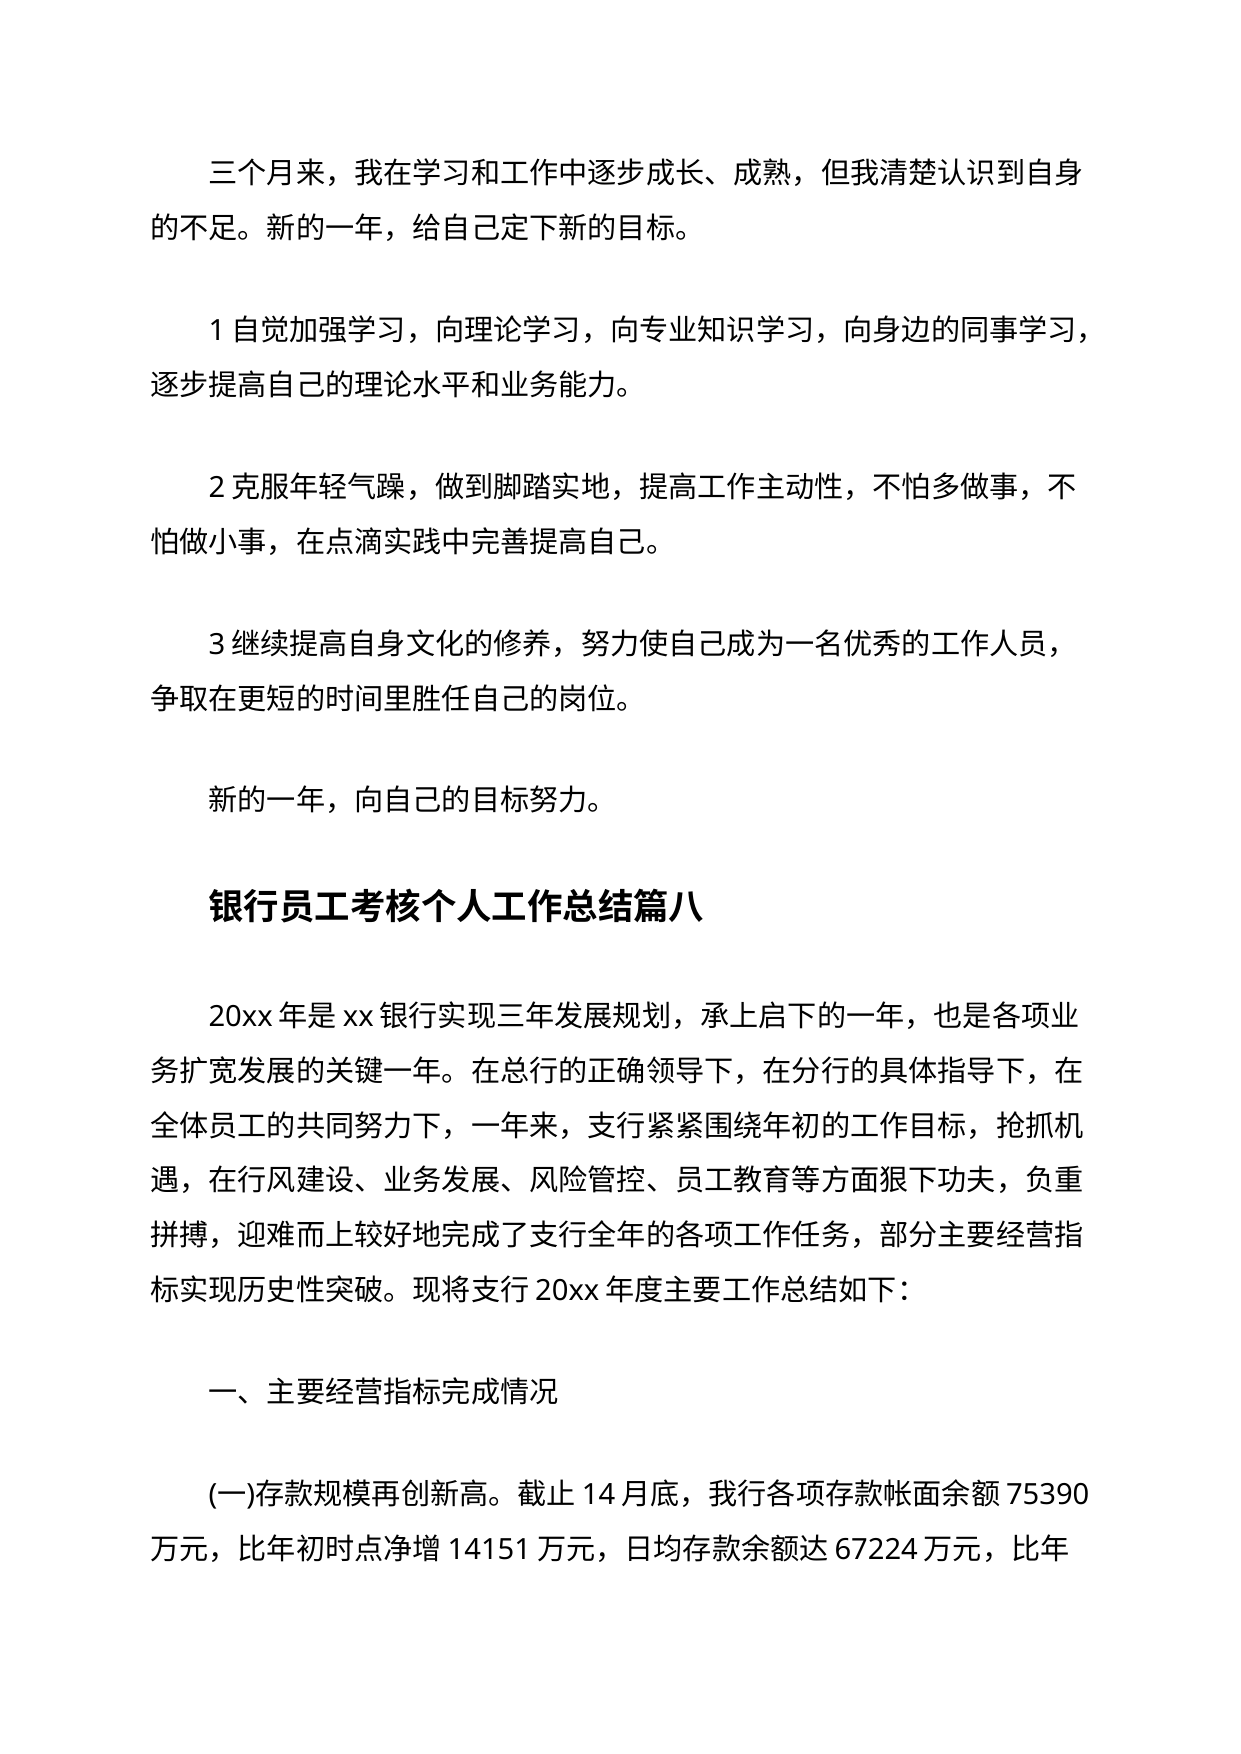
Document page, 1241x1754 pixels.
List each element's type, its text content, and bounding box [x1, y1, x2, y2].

text 20xx年是xx银行实现三年发展规划，承上启下的一年，也是各项业务扩宽发展的关键一年。在总行的正确领导下，在分行的具体指导下，在全体员工的共同努力下，一年来，支行紧紧围绕年初的工作目标，抢抓机遇，在行风建设、业务发展、风险管控、员工教育等方面狠下功夫，负重拼搏，迎难而上较好地完成了支行全年的各项工作任务，部分主要经营指标实现历史性突破。现将支行20xx年度主要工作总结如下： [150, 992, 1090, 1309]
text 三个月来，我在学习和工作中逐步成长、成熟，但我清楚认识到自身的不足。新的一年，给自己定下新的目标。 [150, 150, 1090, 247]
text 银行员工考核个人工作总结篇八 [150, 879, 1090, 930]
text 2克服年轻气躁，做到脚踏实地，提高工作主动性，不怕多做事，不怕做小事，在点滴实践中完善提高自己。 [150, 463, 1090, 561]
text 一、主要经营指标完成情况 [150, 1369, 1090, 1411]
text 1自觉加强学习，向理论学习，向专业知识学习，向身边的同事学习，逐步提高自己的理论水平和业务能力。 [150, 307, 1090, 404]
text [150, 1471, 1090, 1568]
text 新的一年，向自己的目标努力。 [150, 777, 1090, 819]
text 3继续提高自身文化的修养，努力使自己成为一名优秀的工作人员，争取在更短的时间里胜任自己的岗位。 [150, 620, 1090, 717]
